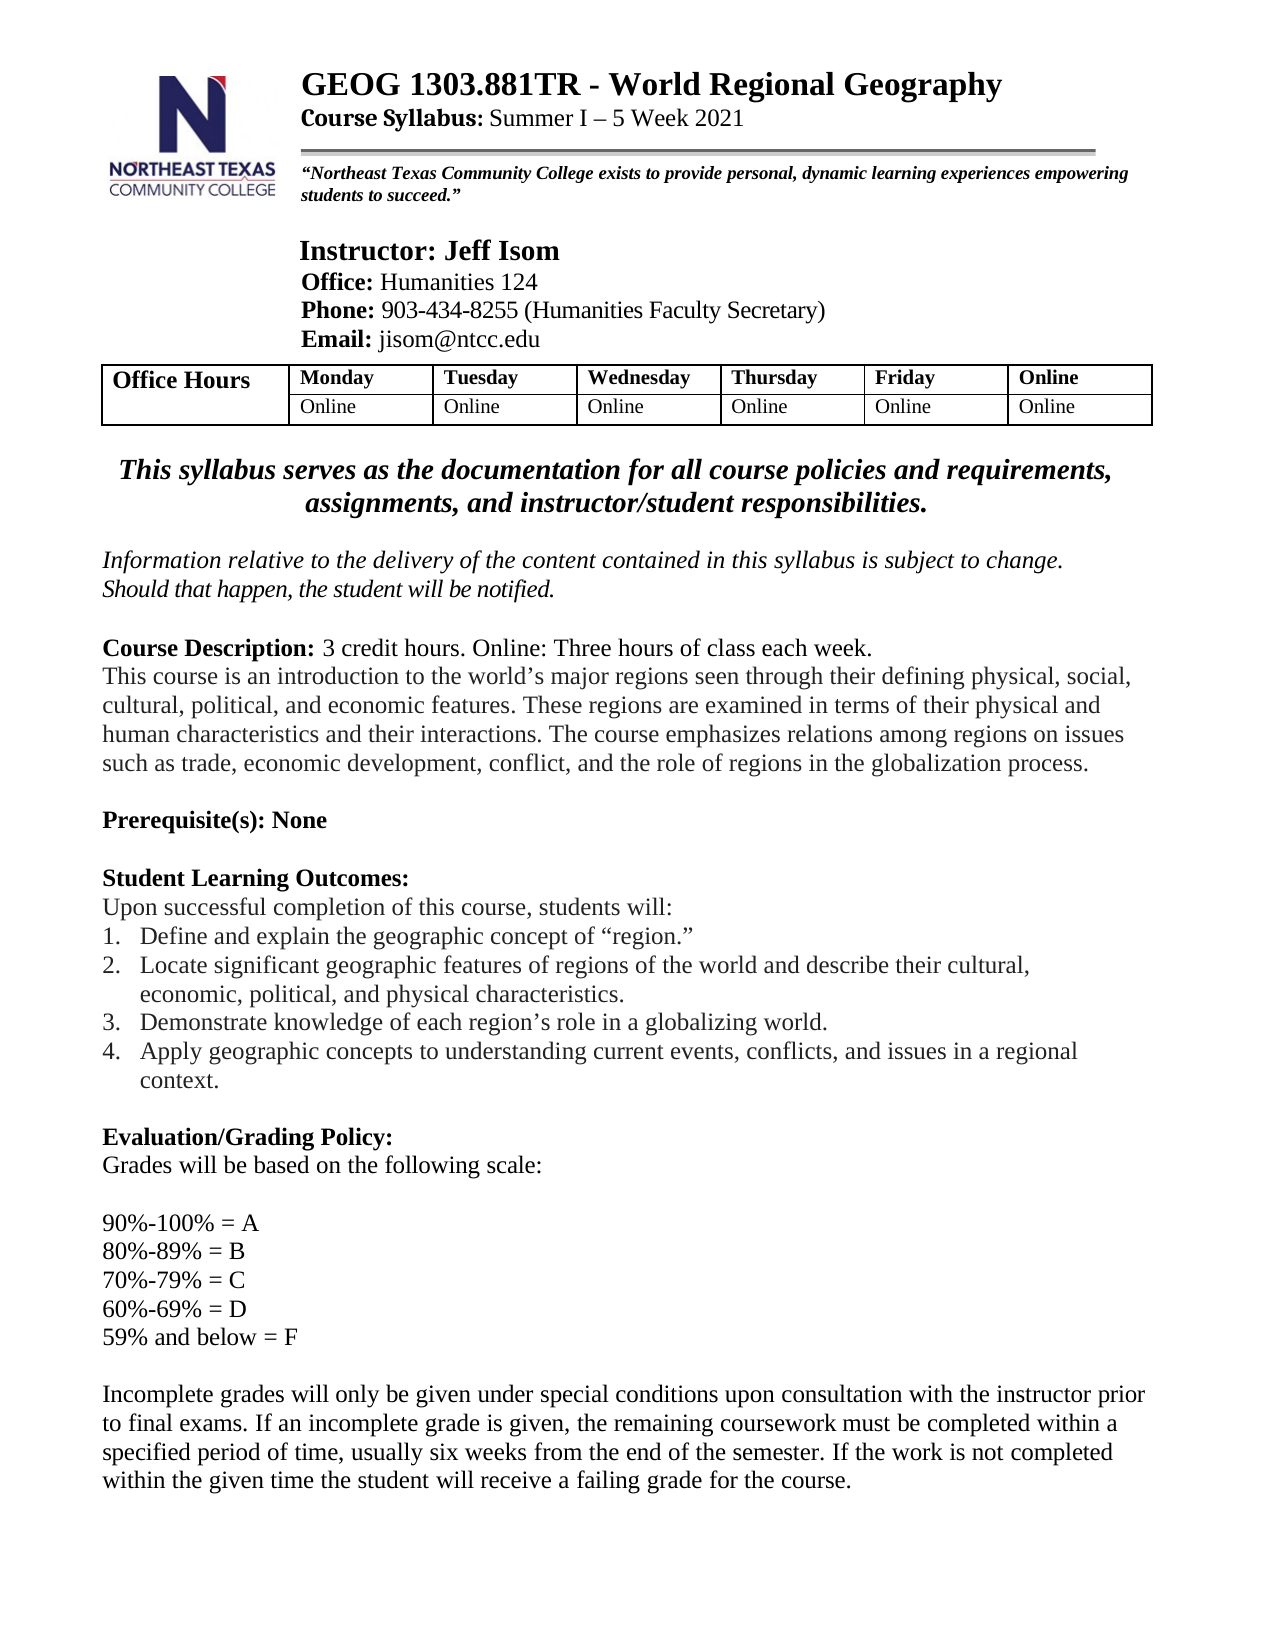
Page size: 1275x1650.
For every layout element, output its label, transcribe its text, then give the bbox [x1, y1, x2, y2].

table_cell Monday [290, 366, 432, 393]
text Incomplete grades will only be given under special conditions upon consultation with the instructor prior to final exams. If an incomplete grade is given, the remaining coursework must be completed within a specified period of time, usually six weeks from the end of the semester. If the work is not completed within the given time the student will receive a failing grade for the course. [102, 1380, 1160, 1494]
table_cell Online [722, 395, 864, 424]
text 80%-89% = B [102, 1237, 1173, 1265]
text context. [102, 1065, 1173, 1094]
table_cell “Northeast Texas Community College exists to provide personal, dynamic learning experiences empowering students to succeed.” Instructor: Jeff Isom Office: Humanities 124 Phone: 903-434-8255 (Humanities Faculty Secretary) Email: jisom@ntcc.edu [102, 162, 1152, 363]
table_cell [103, 394, 288, 424]
text 4. Apply geographic concepts to understanding current events, conflicts, and issues in a regional [102, 1036, 1173, 1065]
text Course Description: 3 credit hours. Online: Three hours of class each week. This course is an introduction to the world’s major regions seen through their defining physical, social, cultural, political, and economic features. These regions are examined in terms of their physical and human characteristics and their interactions. The course emphasizes relations among regions on issues such as trade, economic development, conflict, and the role of regions in the globalization process. [102, 633, 1137, 776]
text Grades will be based on the following scale: [102, 1151, 555, 1180]
table_cell Thursday [722, 366, 864, 393]
text Prerequisite(s): None [102, 805, 1137, 834]
text 90%-100% = A [102, 1208, 555, 1237]
table_cell Online [434, 395, 576, 424]
text economic, political, and physical characteristics. [102, 979, 1173, 1007]
text Upon successful completion of this course, students will: [102, 892, 1173, 921]
table_cell Online [1009, 366, 1151, 393]
table_cell Office Hours [103, 366, 288, 393]
text 2. Locate significant geographic features of regions of the world and describe their cultural, [102, 950, 1173, 979]
text This syllabus serves as the documentation for all course policies and requirements, assignments, and instructor/student responsibilities. [102, 452, 1132, 519]
text 3. Demonstrate knowledge of each region’s role in a globalizing world. [102, 1007, 1173, 1036]
table_cell Wednesday [578, 366, 720, 393]
subtitle Student Learning Outcomes: [102, 863, 1173, 892]
text Information relative to the delivery of the content contained in this syllabus is subject to change. Should that happen, the student will be notified. [102, 546, 1132, 603]
table_cell Online [290, 395, 432, 424]
picture [300, 149, 1096, 156]
text 60%-69% = D [102, 1294, 1173, 1323]
table_header GEOG 1303.881TR - World Regional Geography Course Syllabus: Summer I – 5 Week 2021 example: Fall 2011 [102, 63, 1152, 162]
table_cell Online [865, 395, 1007, 424]
table_cell Online [578, 395, 720, 424]
table_cell Friday [865, 366, 1007, 393]
text 70%-79% = C [102, 1265, 1173, 1294]
text 1. Define and explain the geographic concept of “region.” [102, 921, 1173, 950]
table_cell Online [1009, 395, 1151, 424]
table_cell Tuesday [434, 366, 576, 393]
text 59% and below = F [102, 1323, 1173, 1351]
subtitle Evaluation/Grading Policy: [102, 1122, 1173, 1151]
